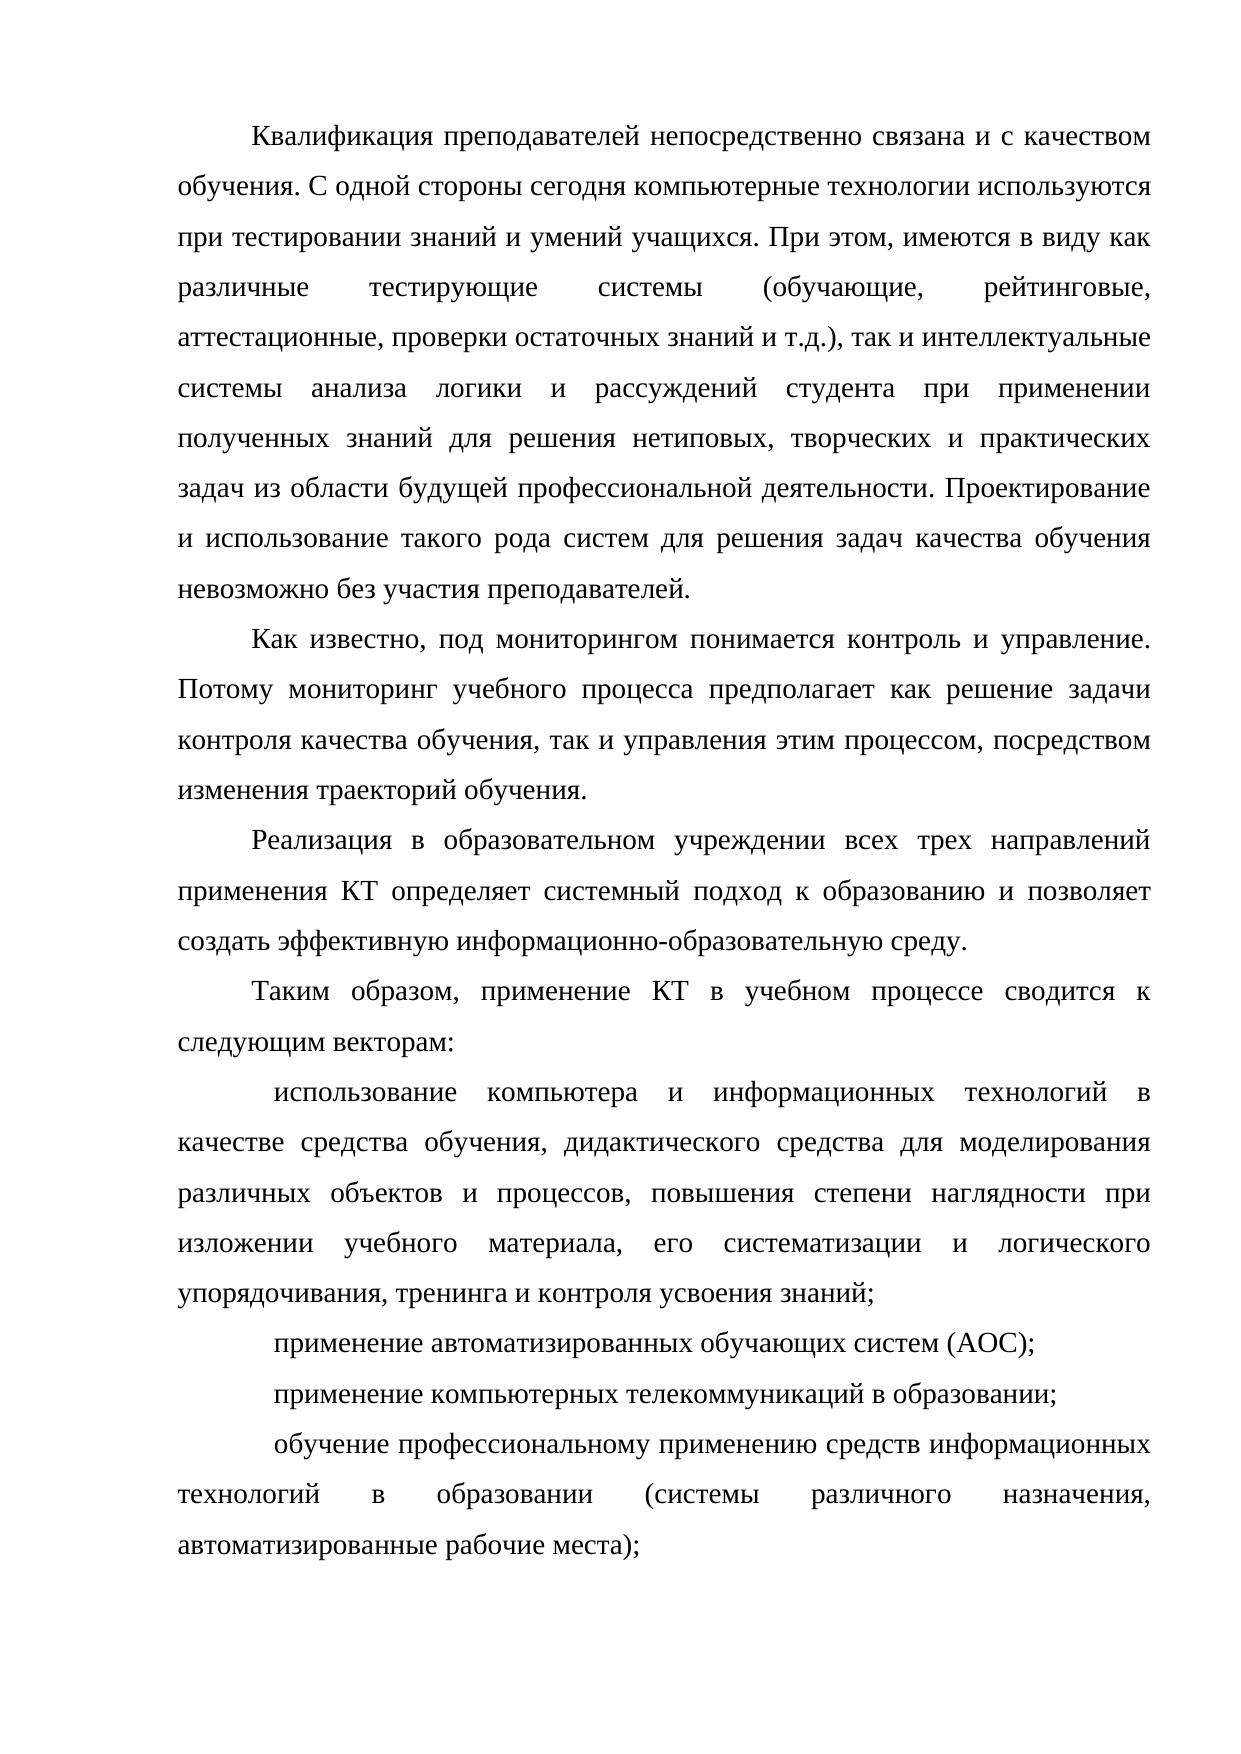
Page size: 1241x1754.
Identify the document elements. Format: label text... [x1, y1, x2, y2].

text Квалификация преподавателей непосредственно связана и с качеством обучения. С одной стороны сегодня компьютерные технологии используются при тестировании знаний и умений учащихся. При этом, имеются в виду как различные тестирующие системы (обучающие, рейтинговые, аттестационные, проверки остаточных знаний и т.д.), так и интеллектуальные системы анализа логики и рассуждений студента при применении полученных знаний для решения нетиповых, творческих и практических задач из области будущей профессиональной деятельности. Проектирование и использование такого рода систем для решения задач качества обучения невозможно без участия преподавателей. [177, 118, 1152, 604]
text использование компьютера и информационных технологий в качестве средства обучения, дидактического средства для моделирования различных объектов и процессов, повышения степени наглядности при изложении учебного материала, его систематизации и логического упорядочивания, тренинга и контроля усвоения знаний; [177, 1074, 1152, 1309]
text Как известно, под мониторингом понимается контроль и управление. Потому мониторинг учебного процесса предполагает как решение задачи контроля качества обучения, так и управления этим процессом, посредством изменения траекторий обучения. [177, 621, 1152, 806]
text Таким образом, применение КТ в учебном процессе сводится к следующим векторам: [177, 973, 1152, 1057]
text обучение профессиональному применению средств информационных технологий в образовании (системы различного назначения, автоматизированные рабочие места); [177, 1426, 1152, 1560]
text применение компьютерных телекоммуникаций в образовании; [177, 1376, 1152, 1409]
text Реализация в образовательном учреждении всех трех направлений применения КТ определяет системный подход к образованию и позволяет создать эффективную информационно-образовательную среду. [177, 822, 1152, 957]
text применение автоматизированных обучающих систем (АОС); [177, 1326, 1152, 1359]
